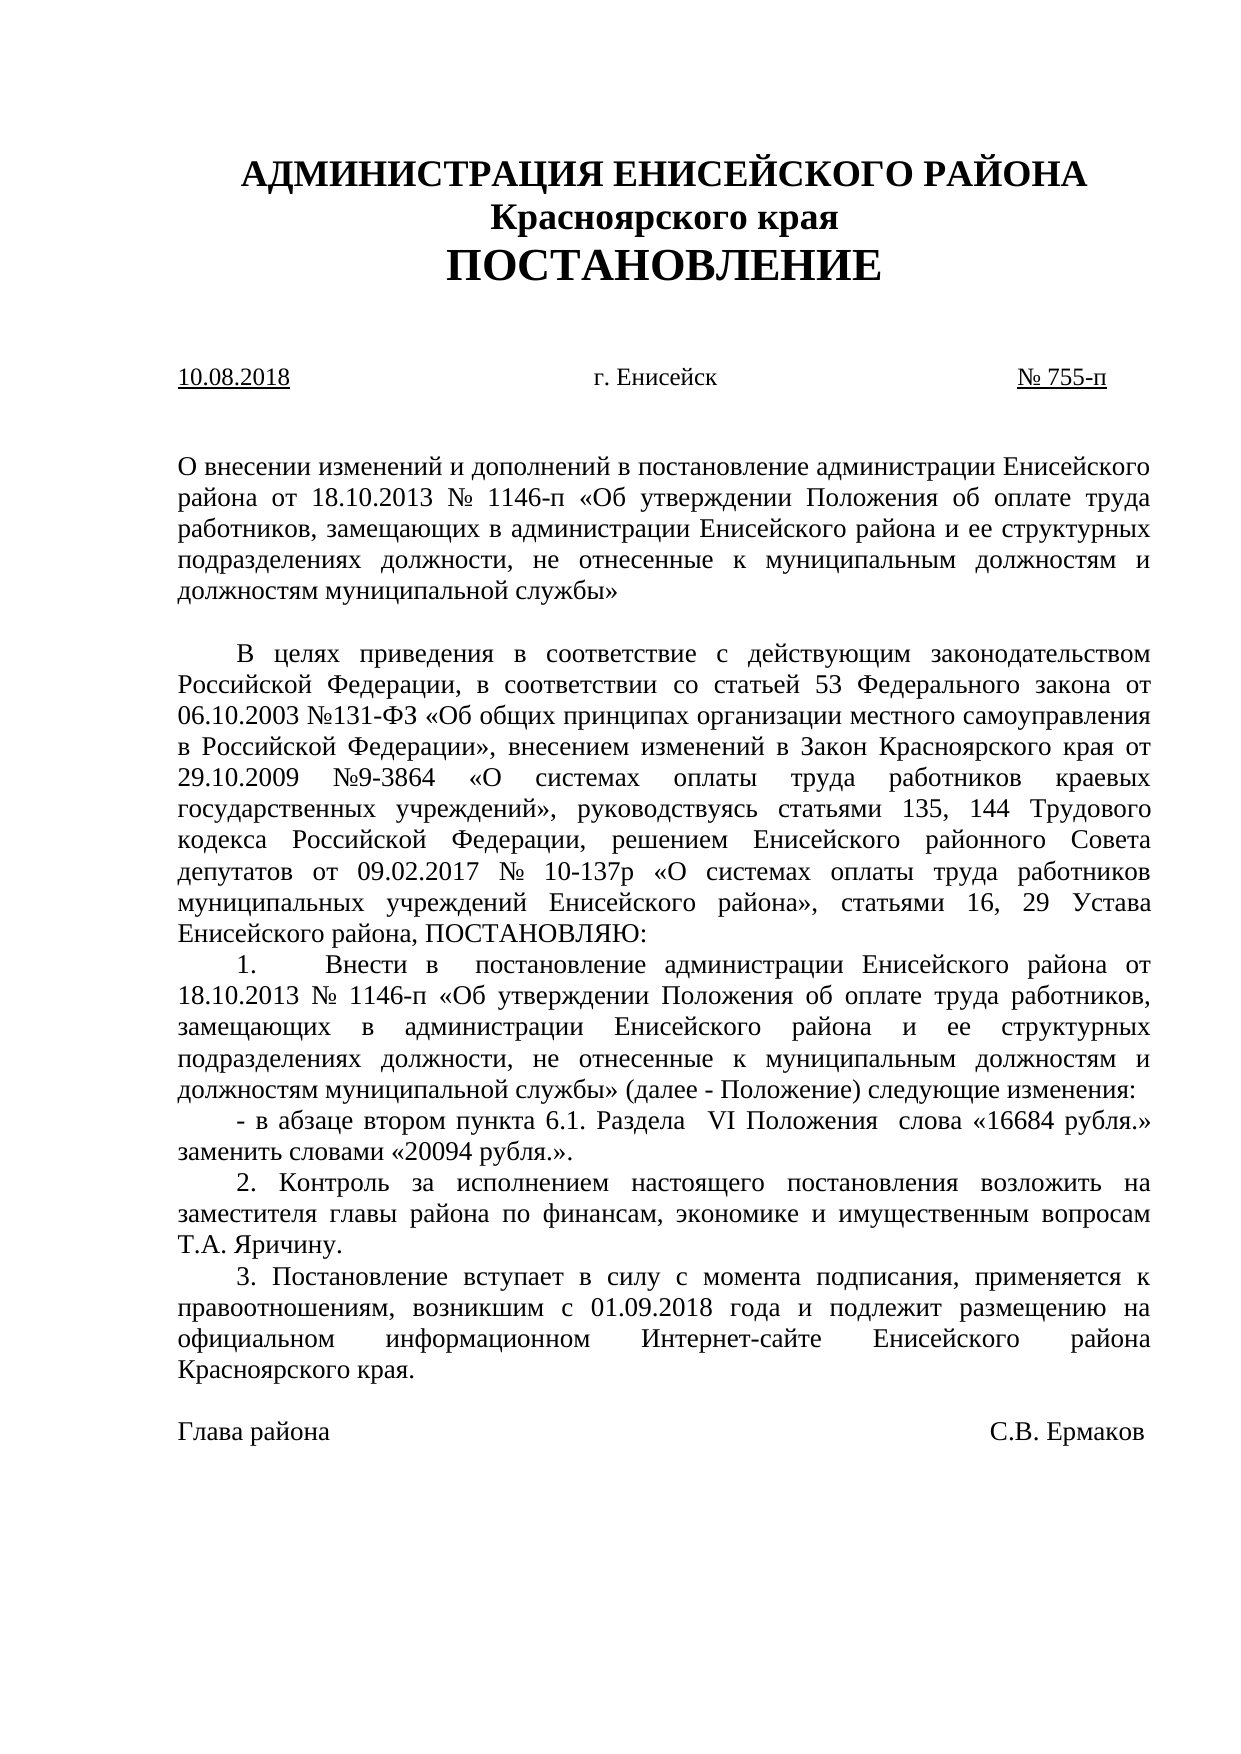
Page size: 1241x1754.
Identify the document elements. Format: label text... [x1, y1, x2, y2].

text О внесении изменений и дополнений в постановление администрации Енисейского района от 18.10.2013 № 1146-п «Об утверждении Положения об оплате труда работников, замещающих в администрации Енисейского района и ее структурных подразделениях должности, не отнесенные к муниципальным должностям и должностям муниципальной службы» [177, 450, 1152, 606]
text 10.08.2018 г. Енисейск № 755-п [177, 362, 1152, 391]
list Внести в постановление администрации Енисейского района от 18.10.2013 № 1146-п «Об утверждении Положения об оплате труда работников, замещающих в администрации Енисейского района и ее структурных подразделениях должности, не отнесенные к муниципальным должностям и должностям муниципальной службы» (далее - Положение) следующие изменения: [177, 948, 1152, 1104]
text Красноярского края [177, 195, 1152, 238]
text ПОСТАНОВЛЕНИЕ [177, 238, 1152, 291]
text АДМИНИСТРАЦИЯ ЕНИСЕЙСКОГО РАЙОНА [177, 152, 1152, 195]
text 2. Контроль за исполнением настоящего постановления возложить на заместителя главы района по финансам, экономике и имущественным вопросам Т.А. Яричину. [177, 1166, 1152, 1260]
text Глава района С.В. Ермаков [177, 1415, 1152, 1447]
text 3. Постановление вступает в силу с момента подписания, применяется к правоотношениям, возникшим с 01.09.2018 года и подлежит размещению на официальном информационном Интернет-сайте Енисейского района Красноярского края. [177, 1260, 1152, 1384]
text - в абзаце втором пункта 6.1. Раздела VI Положения слова «16684 рубля.» заменить словами «20094 рубля.». [177, 1104, 1152, 1166]
text В целях приведения в соответствие с действующим законодательством Российской Федерации, в соответствии со статьей 53 Федерального закона от 06.10.2003 №131-ФЗ «Об общих принципах организации местного самоуправления в Российской Федерации», внесением изменений в Закон Красноярского края от 29.10.2009 №9-3864 «О системах оплаты труда работников краевых государственных учреждений», руководствуясь статьями 135, 144 Трудового кодекса Российской Федерации, решением Енисейского районного Совета депутатов от 09.02.2017 № 10-137р «О системах оплаты труда работников муниципальных учреждений Енисейского района», статьями 16, 29 Устава Енисейского района, ПОСТАНОВЛЯЮ: [177, 637, 1152, 948]
